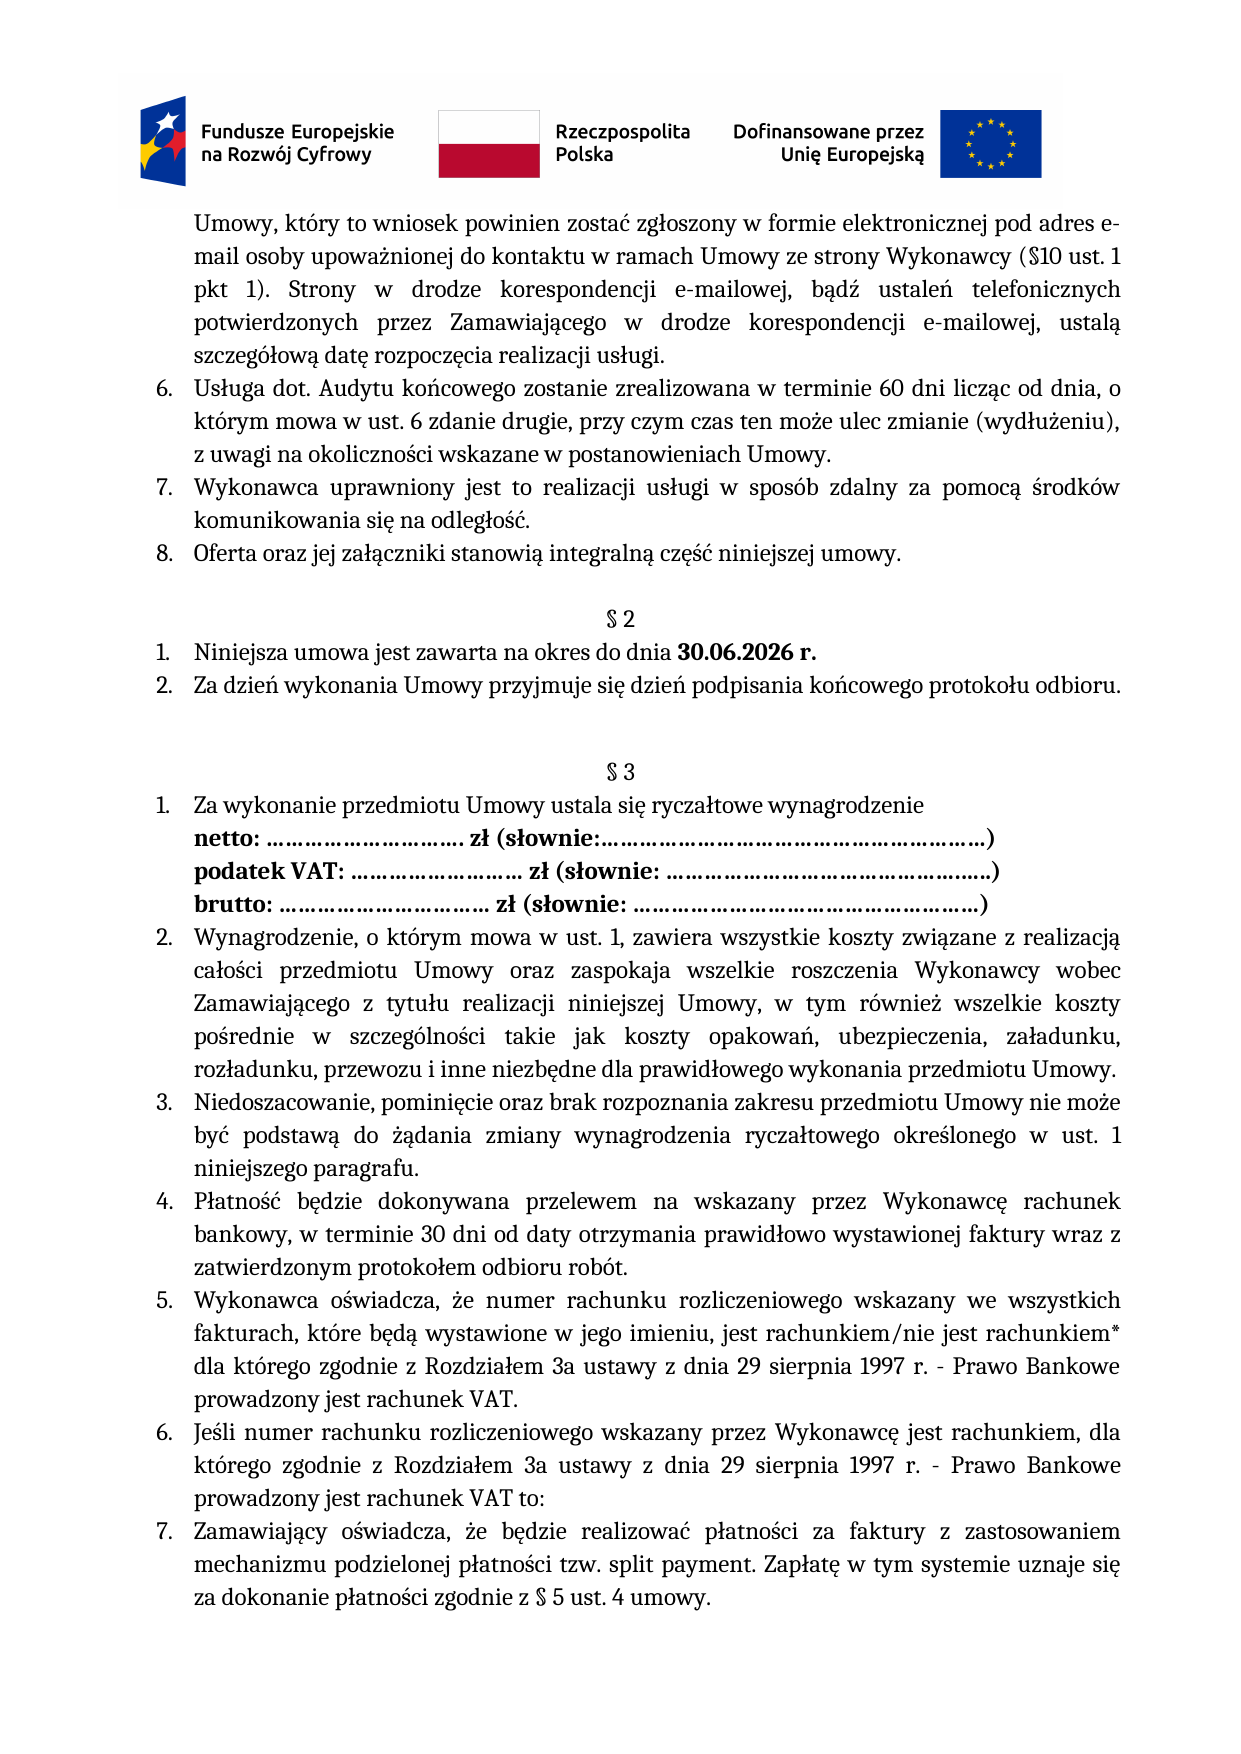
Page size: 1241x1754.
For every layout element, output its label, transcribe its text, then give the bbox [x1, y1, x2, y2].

list Oferta oraz jej załączniki stanowią integralną część niniejszej umowy. [156, 539, 1122, 568]
list Za dzień wykonania Umowy przyjmuje się dzień podpisania końcowego protokołu odbioru. [156, 671, 1122, 700]
list Usługa dot. Audytu końcowego zostanie zrealizowana w terminie 60 dni licząc od dnia, o którym mowa w ust. 6 zdanie drugie, przy czym czas ten może ulec zmianie (wydłużeniu), z uwagi na okoliczności wskazane w postanowieniach Umowy. [156, 374, 1122, 468]
list Wykonawca oświadcza, że numer rachunku rozliczeniowego wskazany we wszystkich fakturach, które będą wystawione w jego imieniu, jest rachunkiem/nie jest rachunkiem* dla którego zgodnie z Rozdziałem 3a ustawy z dnia 29 sierpnia 1997 r. - Prawo Bankowe prowadzony jest rachunek VAT. [156, 1286, 1122, 1414]
text § 3 [118, 758, 1122, 787]
list Niedoszacowanie, pominięcie oraz brak rozpoznania zakresu przedmiotu Umowy nie może być podstawą do żądania zmiany wynagrodzenia ryczałtowego określonego w ust. 1 niniejszego paragrafu. [156, 1088, 1122, 1183]
picture [118, 73, 1064, 209]
list Wykonawca uprawniony jest to realizacji usługi w sposób zdalny za pomocą środków komunikowania się na odległość. [156, 473, 1122, 534]
list podatek VAT: ……………………… zł (słownie: ……………………………………….…..) [193, 857, 1122, 886]
text § 2 [118, 605, 1122, 634]
list Wynagrodzenie, o którym mowa w ust. 1, zawiera wszystkie koszty związane z realizacją całości przedmiotu Umowy oraz zaspokaja wszelkie roszczenia Wykonawcy wobec Zamawiającego z tytułu realizacji niniejszej Umowy, w tym również wszelkie koszty pośrednie w szczególności takie jak koszty opakowań, ubezpieczenia, załadunku, rozładunku, przewozu i inne niezbędne dla prawidłowego wykonania przedmiotu Umowy. [156, 923, 1122, 1084]
list Płatność będzie dokonywana przelewem na wskazany przez Wykonawcę rachunek bankowy, w terminie 30 dni od daty otrzymania prawidłowo wystawionej faktury wraz z zatwierdzonym protokołem odbioru robót. [156, 1187, 1122, 1282]
list brutto: …………………………… zł (słownie: ………………………………………………) [193, 890, 1122, 919]
list Zamawiający oświadcza, że będzie realizować płatności za faktury z zastosowaniem mechanizmu podzielonej płatności tzw. split payment. Zapłatę w tym systemie uznaje się za dokonanie płatności zgodnie z § 5 ust. 4 umowy. [156, 1517, 1122, 1612]
list Jeśli numer rachunku rozliczeniowego wskazany przez Wykonawcę jest rachunkiem, dla którego zgodnie z Rozdziałem 3a ustawy z dnia 29 sierpnia 1997 r. - Prawo Bankowe prowadzony jest rachunek VAT to: [156, 1418, 1122, 1513]
list netto: …………………………. zł (słownie:……………………………………………………) [193, 824, 1122, 853]
list Za wykonanie przedmiotu Umowy ustala się ryczałtowe wynagrodzenie [156, 791, 1122, 819]
list Niniejsza umowa jest zawarta na okres do dnia 30.06.2026 r. [156, 638, 1122, 667]
